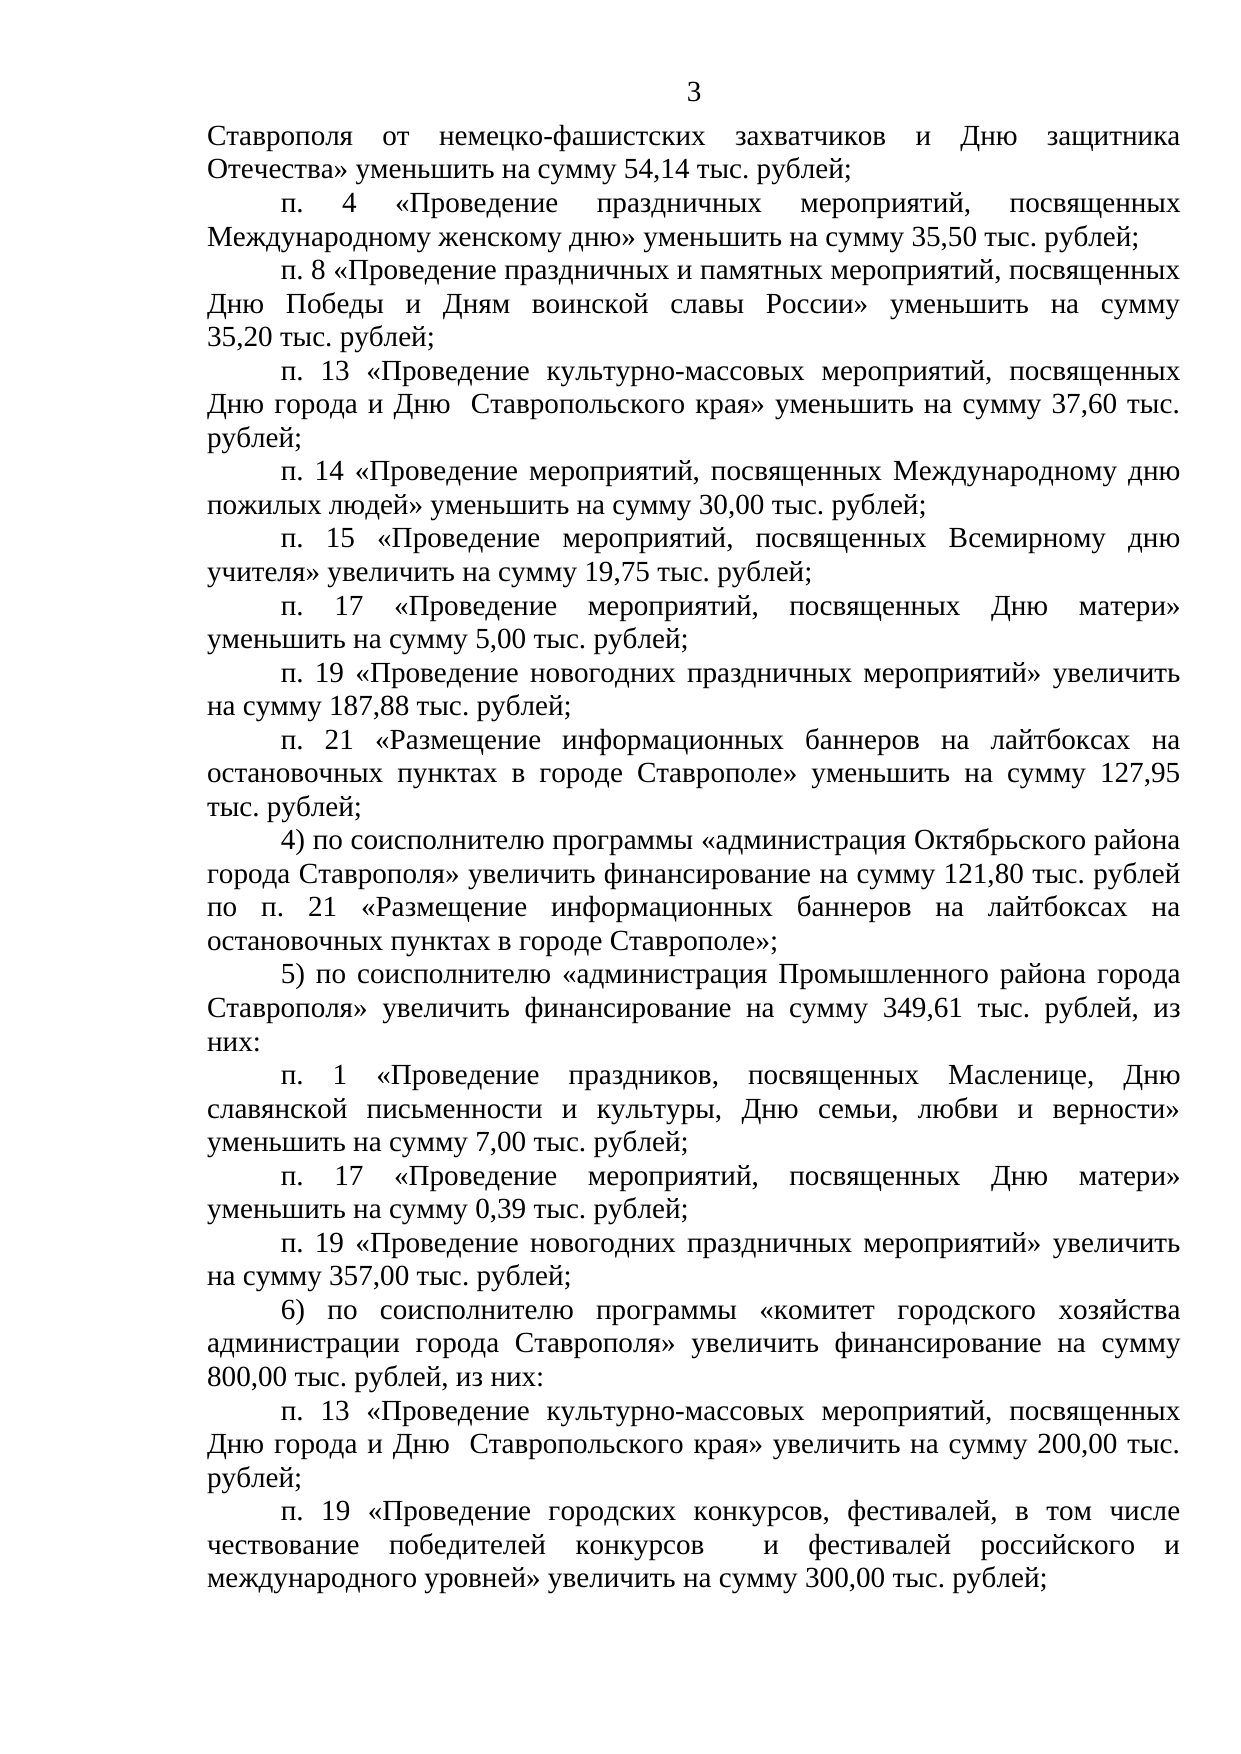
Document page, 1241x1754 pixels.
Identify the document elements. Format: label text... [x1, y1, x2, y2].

text 5) по соисполнителю «администрация Промышленного района города Ставрополя» увеличить финансирование на сумму 349,61 тыс. рублей, из них: [207, 957, 1181, 1057]
text 6) по соисполнителю программы «комитет городского хозяйства администрации города Ставрополя» увеличить финансирование на сумму 800,00 тыс. рублей, из них: [207, 1292, 1181, 1393]
text п. 13 «Проведение культурно-массовых мероприятий, посвященных Дню города и Дню Ставропольского края» уменьшить на сумму 37,60 тыс. рублей; [207, 353, 1181, 453]
text п. 19 «Проведение городских конкурсов, фестивалей, в том числе чествование победителей конкурсов и фестивалей российского и международного уровней» увеличить на сумму 300,00 тыс. рублей; [207, 1493, 1181, 1594]
text п. 19 «Проведение новогодних праздничных мероприятий» увеличить на сумму 187,88 тыс. рублей; [207, 655, 1181, 722]
text п. 14 «Проведение мероприятий, посвященных Международному дню пожилых людей» уменьшить на сумму 30,00 тыс. рублей; [207, 453, 1181, 521]
text п. 13 «Проведение культурно-массовых мероприятий, посвященных Дню города и Дню Ставропольского края» увеличить на сумму 200,00 тыс. рублей; [207, 1393, 1181, 1493]
text 4) по соисполнителю программы «администрация Октябрьского района города Ставрополя» увеличить финансирование на сумму 121,80 тыс. рублей по п. 21 «Размещение информационных баннеров на лайтбоксах на остановочных пунктах в городе Ставрополе»; [207, 822, 1181, 957]
text п. 19 «Проведение новогодних праздничных мероприятий» увеличить на сумму 357,00 тыс. рублей; [207, 1225, 1181, 1292]
text п. 8 «Проведение праздничных и памятных мероприятий, посвященных Дню Победы и Дням воинской славы России» уменьшить на сумму 35,20 тыс. рублей; [207, 252, 1181, 353]
text п. 21 «Размещение информационных баннеров на лайтбоксах на остановочных пунктах в городе Ставрополе» уменьшить на сумму 127,95 тыс. рублей; [207, 722, 1181, 822]
text п. 17 «Проведение мероприятий, посвященных Дню матери» уменьшить на сумму 0,39 тыс. рублей; [207, 1158, 1181, 1225]
text п. 1 «Проведение праздников, посвященных Масленице, Дню славянской письменности и культуры, Дню семьи, любви и верности» уменьшить на сумму 7,00 тыс. рублей; [207, 1057, 1181, 1158]
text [207, 118, 1181, 185]
text п. 4 «Проведение праздничных мероприятий, посвященных Международному женскому дню» уменьшить на сумму 35,50 тыс. рублей; [207, 185, 1181, 252]
text п. 17 «Проведение мероприятий, посвященных Дню матери» уменьшить на сумму 5,00 тыс. рублей; [207, 588, 1181, 655]
text п. 15 «Проведение мероприятий, посвященных Всемирному дню учителя» увеличить на сумму 19,75 тыс. рублей; [207, 521, 1181, 588]
